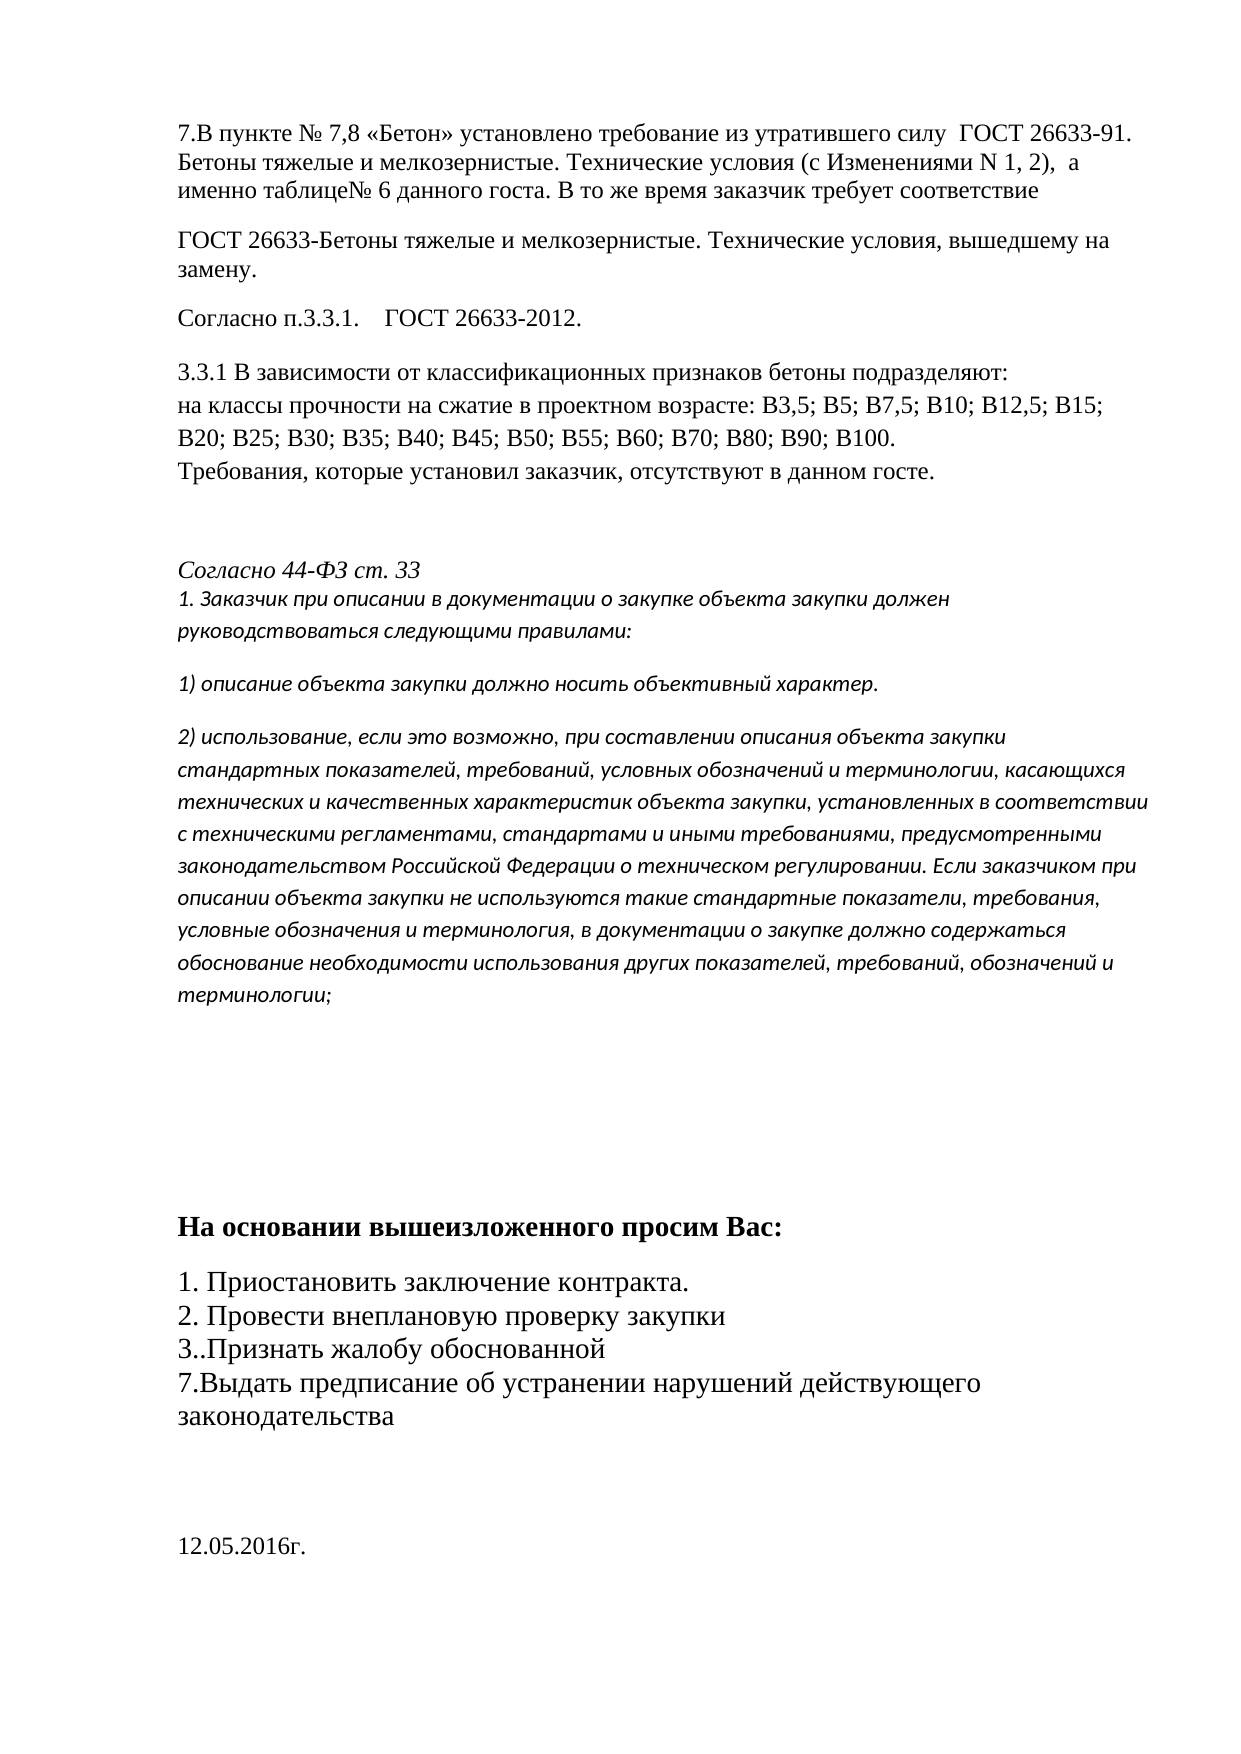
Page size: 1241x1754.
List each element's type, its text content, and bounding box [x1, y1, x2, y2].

text 1) описание объекта закупки должно носить объективный характер. [177, 669, 1152, 697]
text 2. Провести внеплановую проверку закупки [177, 1298, 1152, 1331]
text Требования, которые установил заказчик, отсутствуют в данном госте. [177, 456, 1152, 485]
text Согласно 44-ФЗ ст. 33 [177, 556, 1152, 584]
text 2) использование, если это возможно, при составлении описания объекта закупки стандартных показателей, требований, условных обозначений и терминологии, касающихся технических и качественных характеристик объекта закупки, установленных в соответствии с техническими регламентами, стандартами и иными требованиями, предусмотренными законодательством Российской Федерации о техническом регулировании. Если заказчиком при описании объекта закупки не используются такие стандартные показатели, требования, условные обозначения и терминология, в документации о закупке должно содержаться обоснование необходимости использования других показателей, требований, обозначений и терминологии; [177, 722, 1152, 1008]
text 3..Признать жалобу обоснованной [177, 1331, 1152, 1365]
text 1. Заказчик при описании в документации о закупке объекта закупки должен руководствоваться следующими правилами: [177, 584, 1152, 644]
text 7.В пункте № 7,8 «Бетон» установлено требование из утратившего силу ГОСТ 26633-91. Бетоны тяжелые и мелкозернистые. Технические условия (с Изменениями N 1, 2), а именно таблице№ 6 данного госта. В то же время заказчик требует соответствие [177, 118, 1152, 204]
text 12.05.2016г. [177, 1531, 1152, 1560]
text Согласно п.3.3.1. ГОСТ 26633-2012. [177, 303, 1152, 332]
text На основании вышеизложенного просим Вас: [177, 1209, 1152, 1243]
text ГОСТ 26633-Бетоны тяжелые и мелкозернистые. Технические условия, вышедшему на замену. [177, 225, 1152, 283]
text 7.Выдать предписание об устранении нарушений действующего законодательства [177, 1365, 1152, 1432]
text на классы прочности на сжатие в проектном возрасте: В3,5; В5; В7,5; В10; В12,5; В15; В20; В25; В30; В35; В40; В45; В50; В55; В60; В70; В80; В90; В100. [177, 390, 1152, 452]
text 3.3.1 В зависимости от классификационных признаков бетоны подразделяют: [177, 357, 1152, 386]
text 1. Приостановить заключение контракта. [177, 1264, 1152, 1298]
